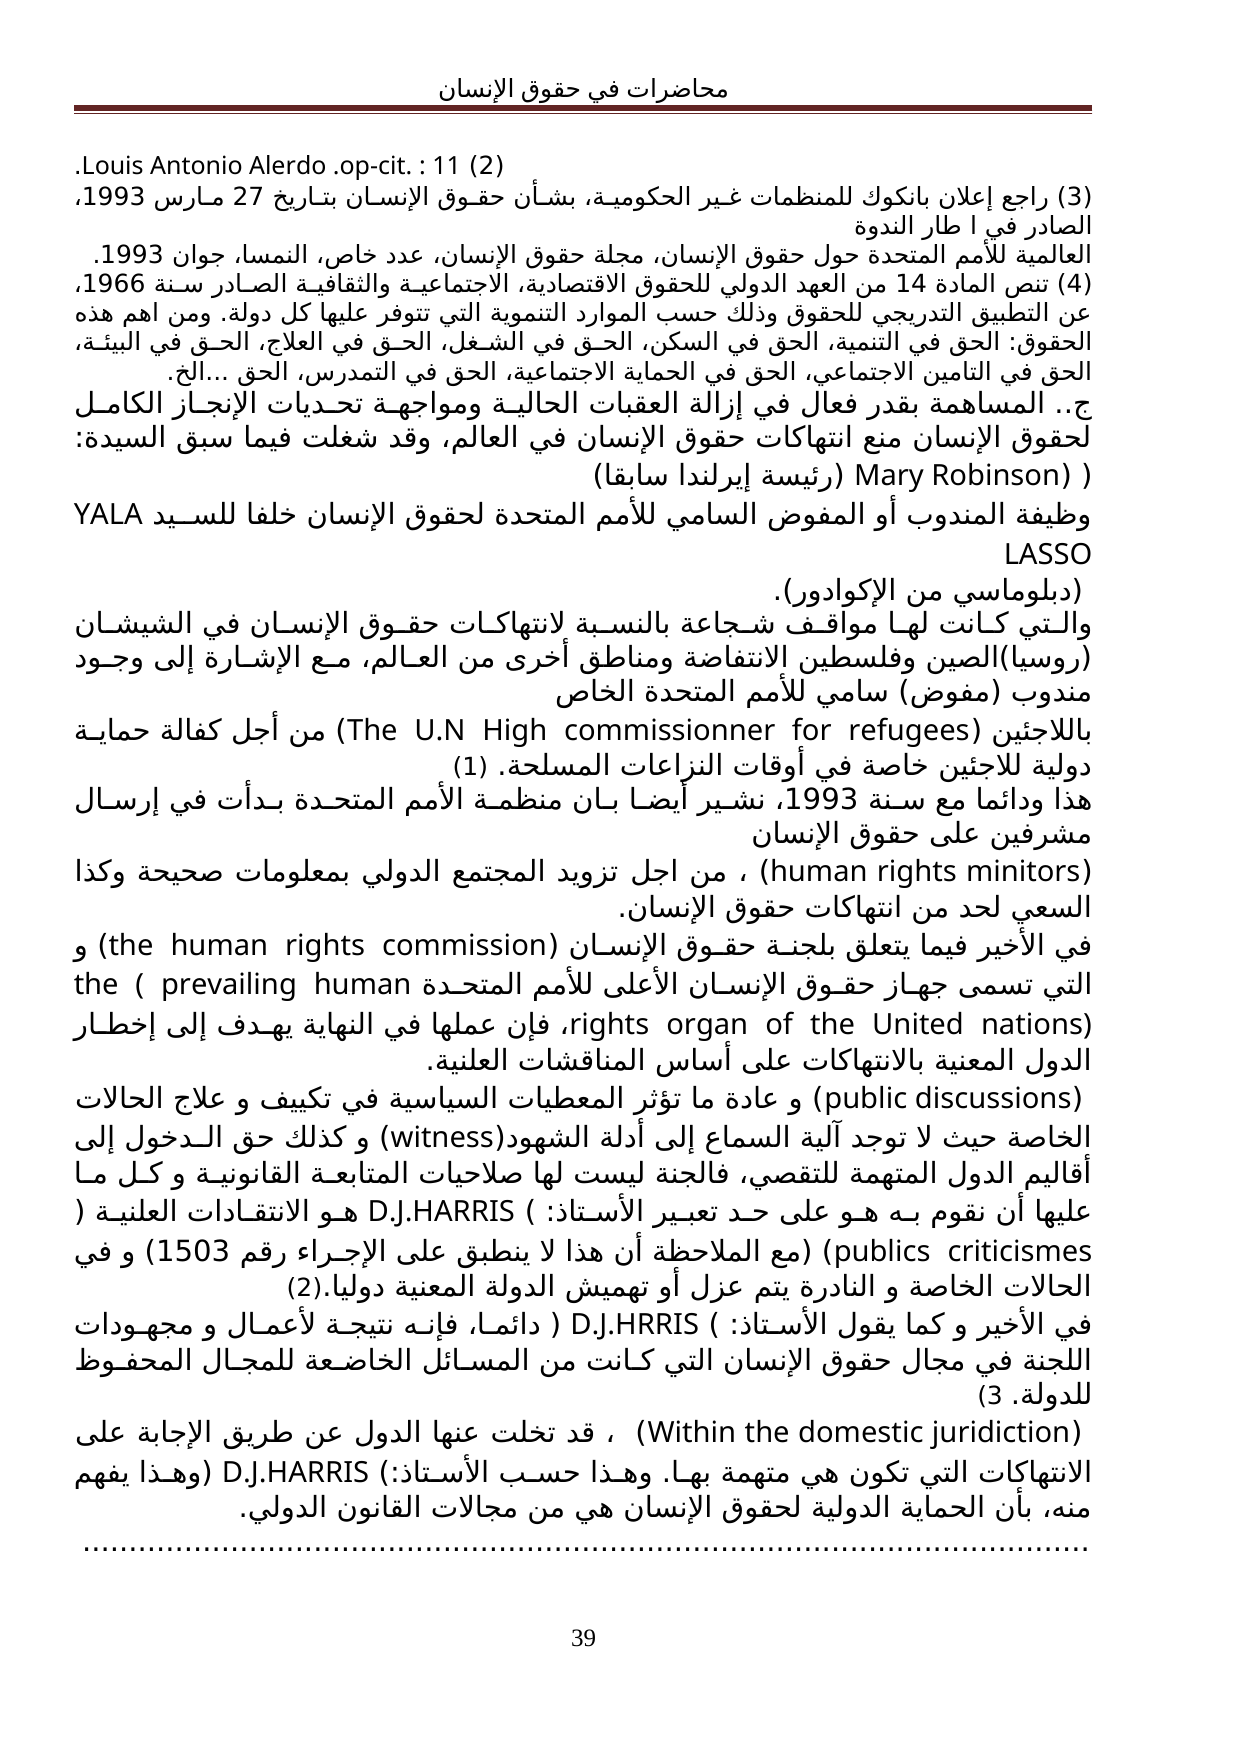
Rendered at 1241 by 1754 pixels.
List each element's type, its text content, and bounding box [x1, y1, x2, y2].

text (Within the domestic juridiction) ، قد تخلت عنها الدول عن طريق الإجابة على الانتهاكات التي تكون هي متهمة بها. وهذا حسب الأستاذ:) D.J.HARRIS (وهذا يفهم منه، بأن الحماية الدولية لحقوق الإنسان هي من مجالات القانون الدولي. [74, 1411, 1092, 1524]
text (public discussions) و عادة ما تؤثر المعطيات السياسية في تكييف و علاج الحالات الخاصة حيث لا توجد آلية السماع إلى أدلة الشهود(witness) و كذلك حق الدخول إلى أقاليم الدول المتهمة للتقصي، فالجنة ليست لها صلاحيات المتابعة القانونية و كل ما عليها أن نقوم به هو على حد تعبير الأستاذ: ) D.J.HARRIS هو الانتقادات العلنية (publics criticismes) (مع الملاحظة أن هذا لا ينطبق على الإجراء رقم 1503) و في الحالات الخاصة و النادرة يتم عزل أو تهميش الدولة المعنية دوليا.(2) [74, 1077, 1092, 1304]
text ج.. المساهمة بقدر فعال في إزالة العقبات الحالية ومواجهة تحديات الإنجاز الكامل لحقوق الإنسان منع انتهاكات حقوق الإنسان في العالم، وقد شغلت فيما سبق السيدة:( (Mary Robinson (رئيسة إيرلندا سابقا) [74, 386, 1092, 493]
text (2) Louis Antonio Alerdo .op-cit. : 11. [74, 148, 1092, 182]
text (3) راجع إعلان بانكوك للمنظمات غير الحكومية، بشأن حقوق الإنسان بتاريخ 27 مارس 1993، الصادر في ا طار الندوة [74, 182, 1092, 240]
text وظيفة المندوب أو المفوض السامي للأمم المتحدة لحقوق الإنسان خلفا للسيد YALA LASSO [74, 493, 1092, 573]
text في الأخير فيما يتعلق بلجنة حقوق الإنسان (the human rights commission) و التي تسمى جهاز حقوق الإنسان الأعلى للأمم المتحدة the ( prevailing human rights organ of the United nations)، فإن عملها في النهاية يهدف إلى إخطار الدول المعنية بالانتهاكات على أساس المناقشات العلنية. [74, 924, 1092, 1077]
text (human rights minitors) ، من اجل تزويد المجتمع الدولي بمعلومات صحيحة وكذا السعي لحد من انتهاكات حقوق الإنسان. [74, 850, 1092, 924]
text ............................................................................................................. [74, 1524, 1092, 1558]
text في الأخير و كما يقول الأستاذ: ) D.J.HRRIS ( دائما، فإنه نتيجة لأعمال و مجهودات اللجنة في مجال حقوق الإنسان التي كانت من المسائل الخاضعة للمجال المحفوظ للدولة. 3) [74, 1304, 1092, 1411]
text هذا ودائما مع سنة 1993، نشير أيضا بان منظمة الأمم المتحدة بدأت في إرسال مشرفين على حقوق الإنسان [74, 782, 1092, 850]
text (4) تنص المادة 14 من العهد الدولي للحقوق الاقتصادية، الاجتماعية والثقافية الصادر سنة 1966، عن التطبيق التدريجي للحقوق وذلك حسب الموارد التنموية التي تتوفر عليها كل دولة. ومن اهم هذه الحقوق: الحق في التنمية، الحق في السكن، الحق في الشغل، الحق في العلاج، الحق في البيئة، الحق في التامين الاجتماعي، الحق في الحماية الاجتماعية، الحق في التمدرس، الحق ...الخ. [74, 269, 1092, 386]
text العالمية للأمم المتحدة حول حقوق الإنسان، مجلة حقوق الإنسان، عدد خاص، النمسا، جوان 1993. [74, 240, 1092, 269]
text والتي كانت لها مواقف شجاعة بالنسبة لانتهاكات حقوق الإنسان في الشيشان (روسيا)الصين وفلسطين الانتفاضة ومناطق أخرى من العالم، مع الإشارة إلى وجود مندوب (مفوض) سامي للأمم المتحدة الخاص [74, 607, 1092, 709]
text باللاجئين (The U.N High commissionner for refugees) من أجل كفالة حماية دولية للاجئين خاصة في أوقات النزاعات المسلحة. (1) [74, 709, 1092, 782]
text (دبلوماسي من الإكوادور). [74, 573, 1092, 607]
